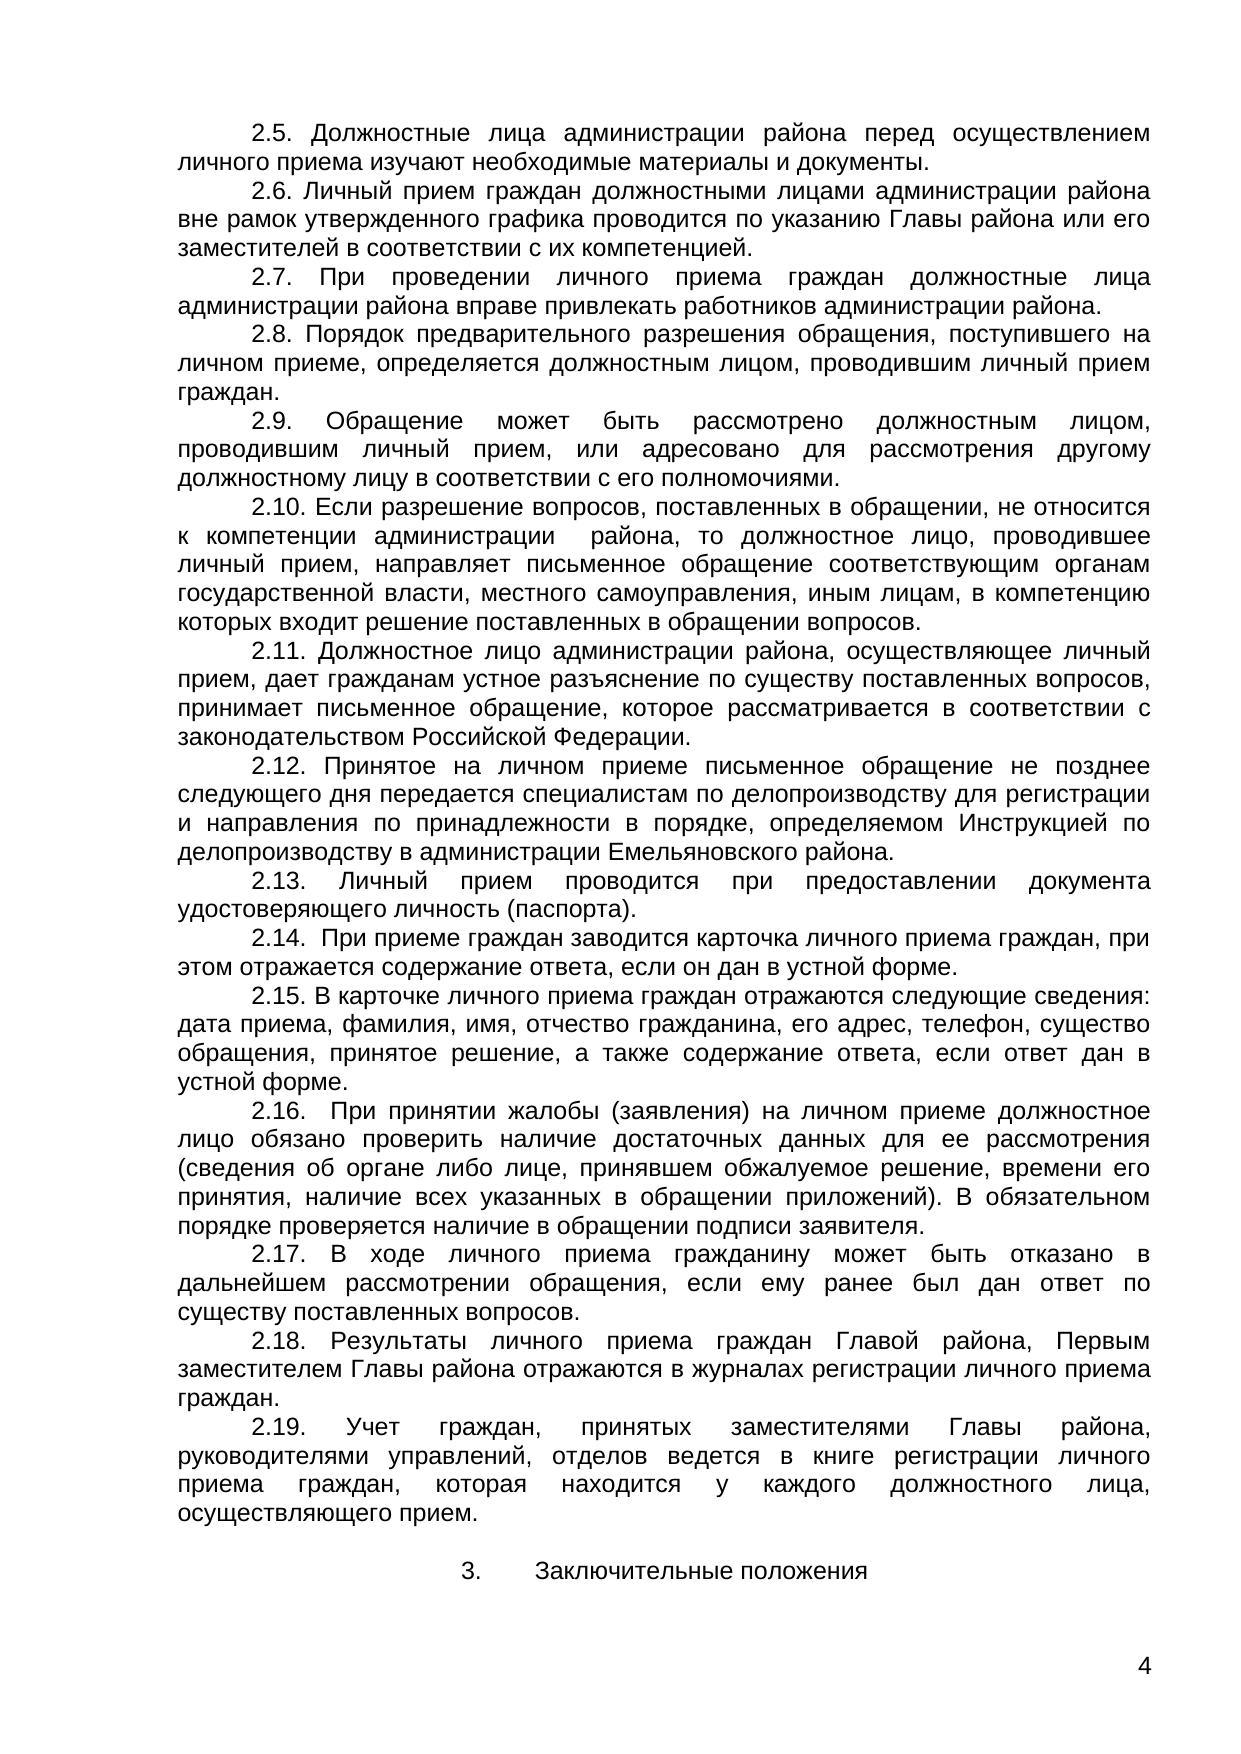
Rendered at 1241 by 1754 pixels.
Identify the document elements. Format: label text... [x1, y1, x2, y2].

text 2.6. Личный прием граждан должностными лицами администрации района вне рамок утвержденного графика проводится по указанию Главы района или его заместителей в соответствии с их компетенцией. [177, 176, 1152, 262]
text 2.17. В ходе личного приема гражданину может быть отказано в дальнейшем рассмотрении обращения, если ему ранее был дан ответ по существу поставленных вопросов. [177, 1239, 1152, 1326]
text 2.18. Результаты личного приема граждан Главой района, Первым заместителем Главы района отражаются в журналах регистрации личного приема граждан. [177, 1326, 1152, 1412]
text 2.12. Принятое на личном приеме письменное обращение не позднее следующего дня передается специалистам по делопроизводству для регистрации и направления по принадлежности в порядке, определяемом Инструкцией по делопроизводству в администрации Емельяновского района. [177, 751, 1152, 866]
text 2.5. Должностные лица администрации района перед осуществлением личного приема изучают необходимые материалы и документы. [177, 118, 1152, 176]
text 2.9. Обращение может быть рассмотрено должностным лицом, проводившим личный прием, или адресовано для рассмотрения другому должностному лицу в соответствии с его полномочиями. [177, 406, 1152, 492]
text 2.13. Личный прием проводится при предоставлении документа удостоверяющего личность (паспорта). [177, 866, 1152, 923]
text 2.15. В карточке личного приема граждан отражаются следующие сведения: дата приема, фамилия, имя, отчество гражданина, его адрес, телефон, существо обращения, принятое решение, а также содержание ответа, если ответ дан в устной форме. [177, 981, 1152, 1096]
text 2.8. Порядок предварительного разрешения обращения, поступившего на личном приеме, определяется должностным лицом, проводившим личный прием граждан. [177, 319, 1152, 406]
text 2.11. Должностное лицо администрации района, осуществляющее личный прием, дает гражданам устное разъяснение по существу поставленных вопросов, принимает письменное обращение, которое рассматривается в соответствии с законодательством Российской Федерации. [177, 636, 1152, 751]
text 2.10. Если разрешение вопросов, поставленных в обращении, не относится к компетенции администрации района, то должностное лицо, проводившее личный прием, направляет письменное обращение соответствующим органам государственной власти, местного самоуправления, иным лицам, в компетенцию которых входит решение поставленных в обращении вопросов. [177, 492, 1152, 636]
text 2.14. При приеме граждан заводится карточка личного приема граждан, при этом отражается содержание ответа, если он дан в устной форме. [177, 923, 1152, 981]
text 2.16. При принятии жалобы (заявления) на личном приеме должностное лицо обязано проверить наличие достаточных данных для ее рассмотрения (сведения об органе либо лице, принявшем обжалуемое решение, времени его принятия, наличие всех указанных в обращении приложений). В обязательном порядке проверяется наличие в обращении подписи заявителя. [177, 1096, 1152, 1239]
list Заключительные положения [177, 1556, 1152, 1584]
text 2.19. Учет граждан, принятых заместителями Главы района, руководителями управлений, отделов ведется в книге регистрации личного приема граждан, которая находится у каждого должностного лица, осуществляющего прием. [177, 1412, 1152, 1527]
text 2.7. При проведении личного приема граждан должностные лица администрации района вправе привлекать работников администрации района. [177, 262, 1152, 319]
